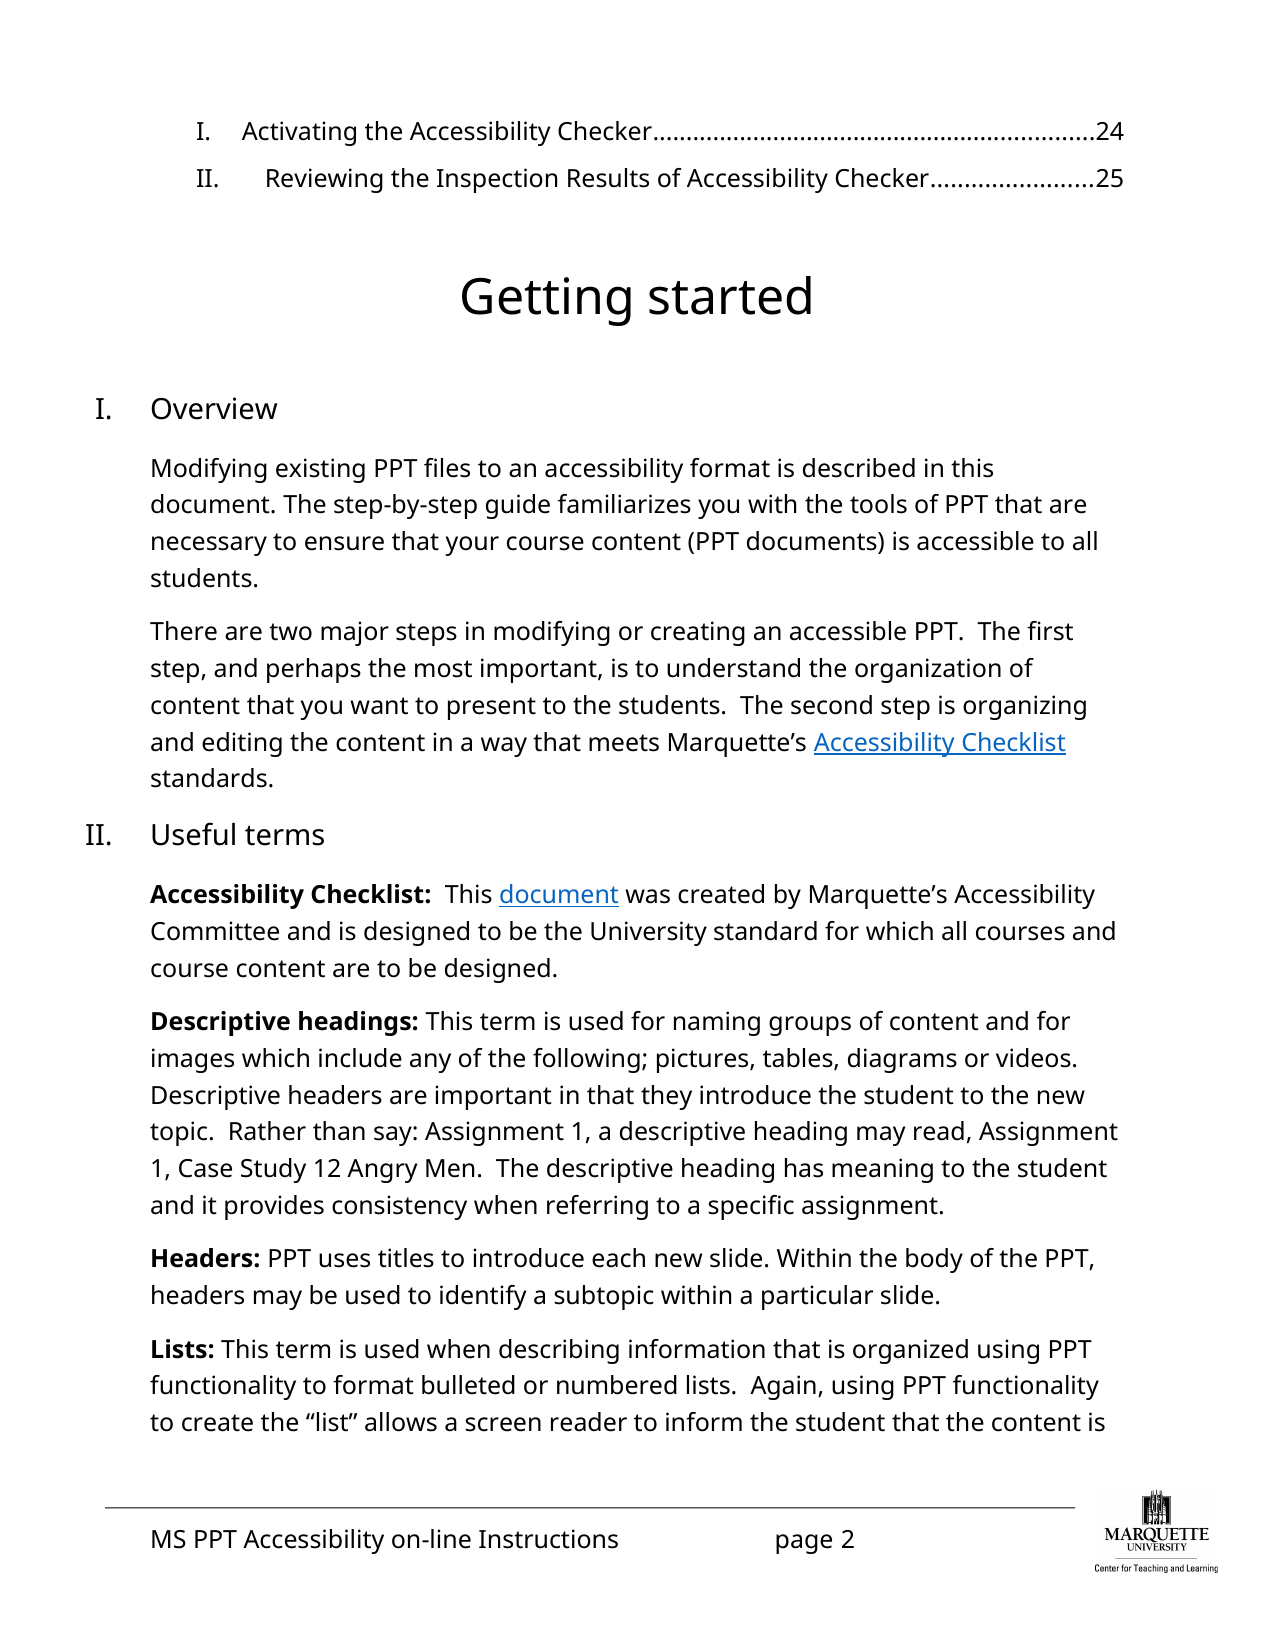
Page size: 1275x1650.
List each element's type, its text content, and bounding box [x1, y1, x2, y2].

picture [1095, 1489, 1218, 1573]
subtitle Getting started [150, 261, 1125, 329]
subtitle Useful terms [112, 814, 1125, 854]
text Modifying existing PPT files to an accessibility format is described in this document. The step-by-step guide familiarizes you with the tools of PPT that are necessary to ensure that your course content (PPT documents) is accessible to all students. [150, 450, 1125, 594]
text There are two major steps in modifying or creating an accessible PPT. The first step, and perhaps the most important, is to understand the organization of content that you want to present to the students. The second step is organizing and editing the content in a way that meets Marquette’s Accessibility Checklist standards. [150, 614, 1125, 795]
subtitle Overview [112, 388, 1125, 428]
text Headers: PPT uses titles to introduce each new slide. Within the body of the PPT, headers may be used to identify a subtopic within a particular slide. [150, 1241, 1125, 1312]
text Accessibility Checklist: This document was created by Marquette’s Accessibility Committee and is designed to be the University standard for which all courses and course content are to be designed. [150, 877, 1125, 984]
text Descriptive headings: This term is used for naming groups of content and for images which include any of the following; pictures, tables, diagrams or videos. Descriptive headers are important in that they introduce the student to the new topic. Rather than say: Assignment 1, a descriptive heading may read, Assignment 1, Case Study 12 Angry Men. The descriptive heading has meaning to the student and it provides consistency when referring to a specific assignment. [150, 1004, 1125, 1222]
